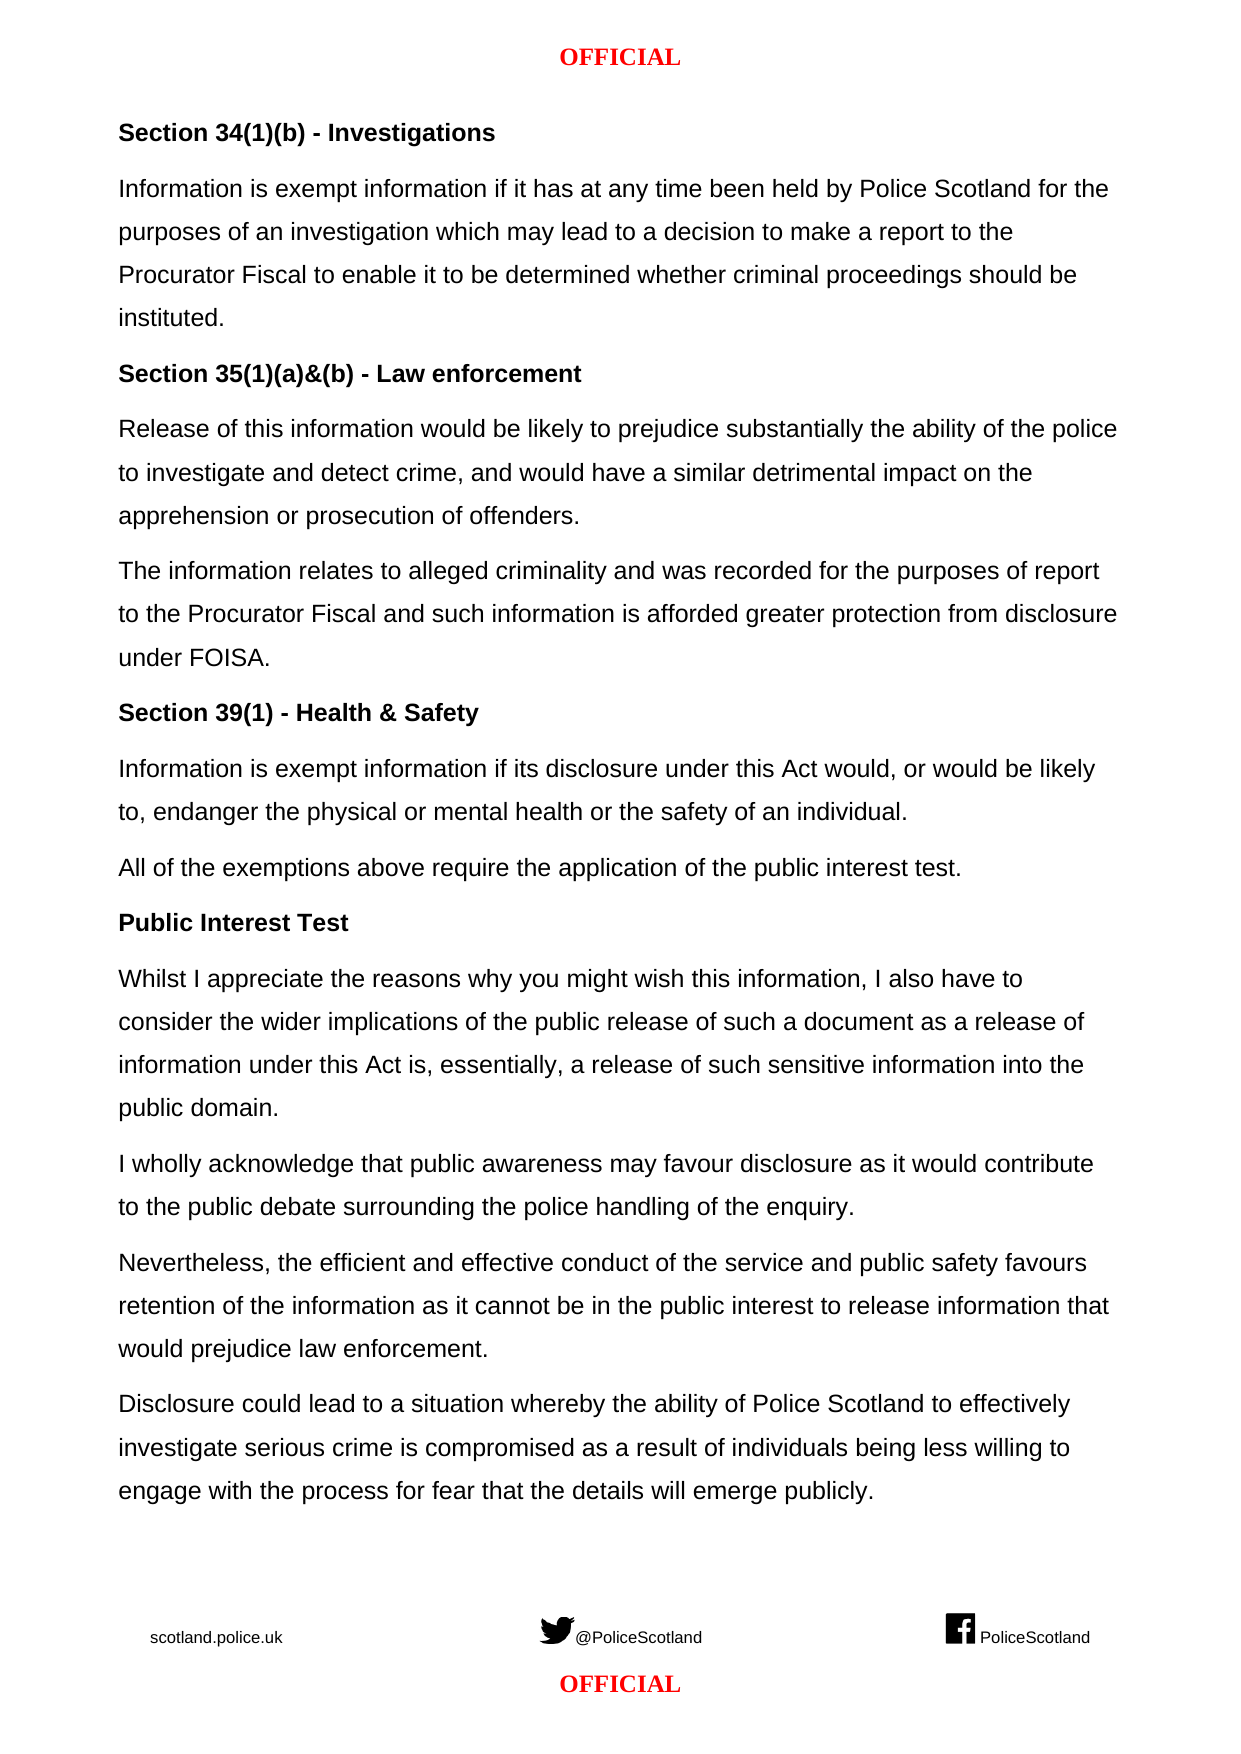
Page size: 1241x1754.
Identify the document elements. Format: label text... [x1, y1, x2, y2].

text The information relates to alleged criminality and was recorded for the purposes of report to the Procurator Fiscal and such information is afforded greater protection from disclosure under FOISA. [118, 556, 1122, 671]
text Whilst I appreciate the reasons why you might wish this information, I also have to consider the wider implications of the public release of such a document as a release of information under this Act is, essentially, a release of such sensitive information into the public domain. [118, 964, 1122, 1122]
text All of the exemptions above require the application of the public interest test. [118, 852, 1122, 881]
text Section 39(1) - Health & Safety [118, 698, 1122, 727]
text I wholly acknowledge that public awareness may favour disclosure as it would contribute to the public debate surrounding the police handling of the enquiry. [118, 1149, 1122, 1221]
text Nevertheless, the efficient and effective conduct of the service and public safety favours retention of the information as it cannot be in the public interest to release information that would prejudice law enforcement. [118, 1247, 1122, 1362]
text Information is exempt information if it has at any time been held by Police Scotland for the purposes of an investigation which may lead to a decision to make a report to the Procurator Fiscal to enable it to be determined whether criminal proceedings should be instituted. [118, 174, 1122, 332]
text Section 35(1)(a)&(b) - Law enforcement [118, 359, 1122, 387]
text Public Interest Test [118, 908, 1122, 937]
text Release of this information would be likely to prejudice substantially the ability of the police to investigate and detect crime, and would have a similar detrimental impact on the apprehension or prosecution of offenders. [118, 414, 1122, 529]
picture [538, 1617, 575, 1644]
text Information is exempt information if its disclosure under this Act would, or would be likely to, endanger the physical or mental health or the safety of an individual. [118, 754, 1122, 826]
text Section 34(1)(b) - Investigations [118, 118, 1122, 147]
picture [945, 1613, 976, 1644]
text Disclosure could lead to a situation whereby the ability of Police Scotland to effectively investigate serious crime is compromised as a result of individuals being less willing to engage with the process for fear that the details will emerge publicly. [118, 1389, 1122, 1504]
